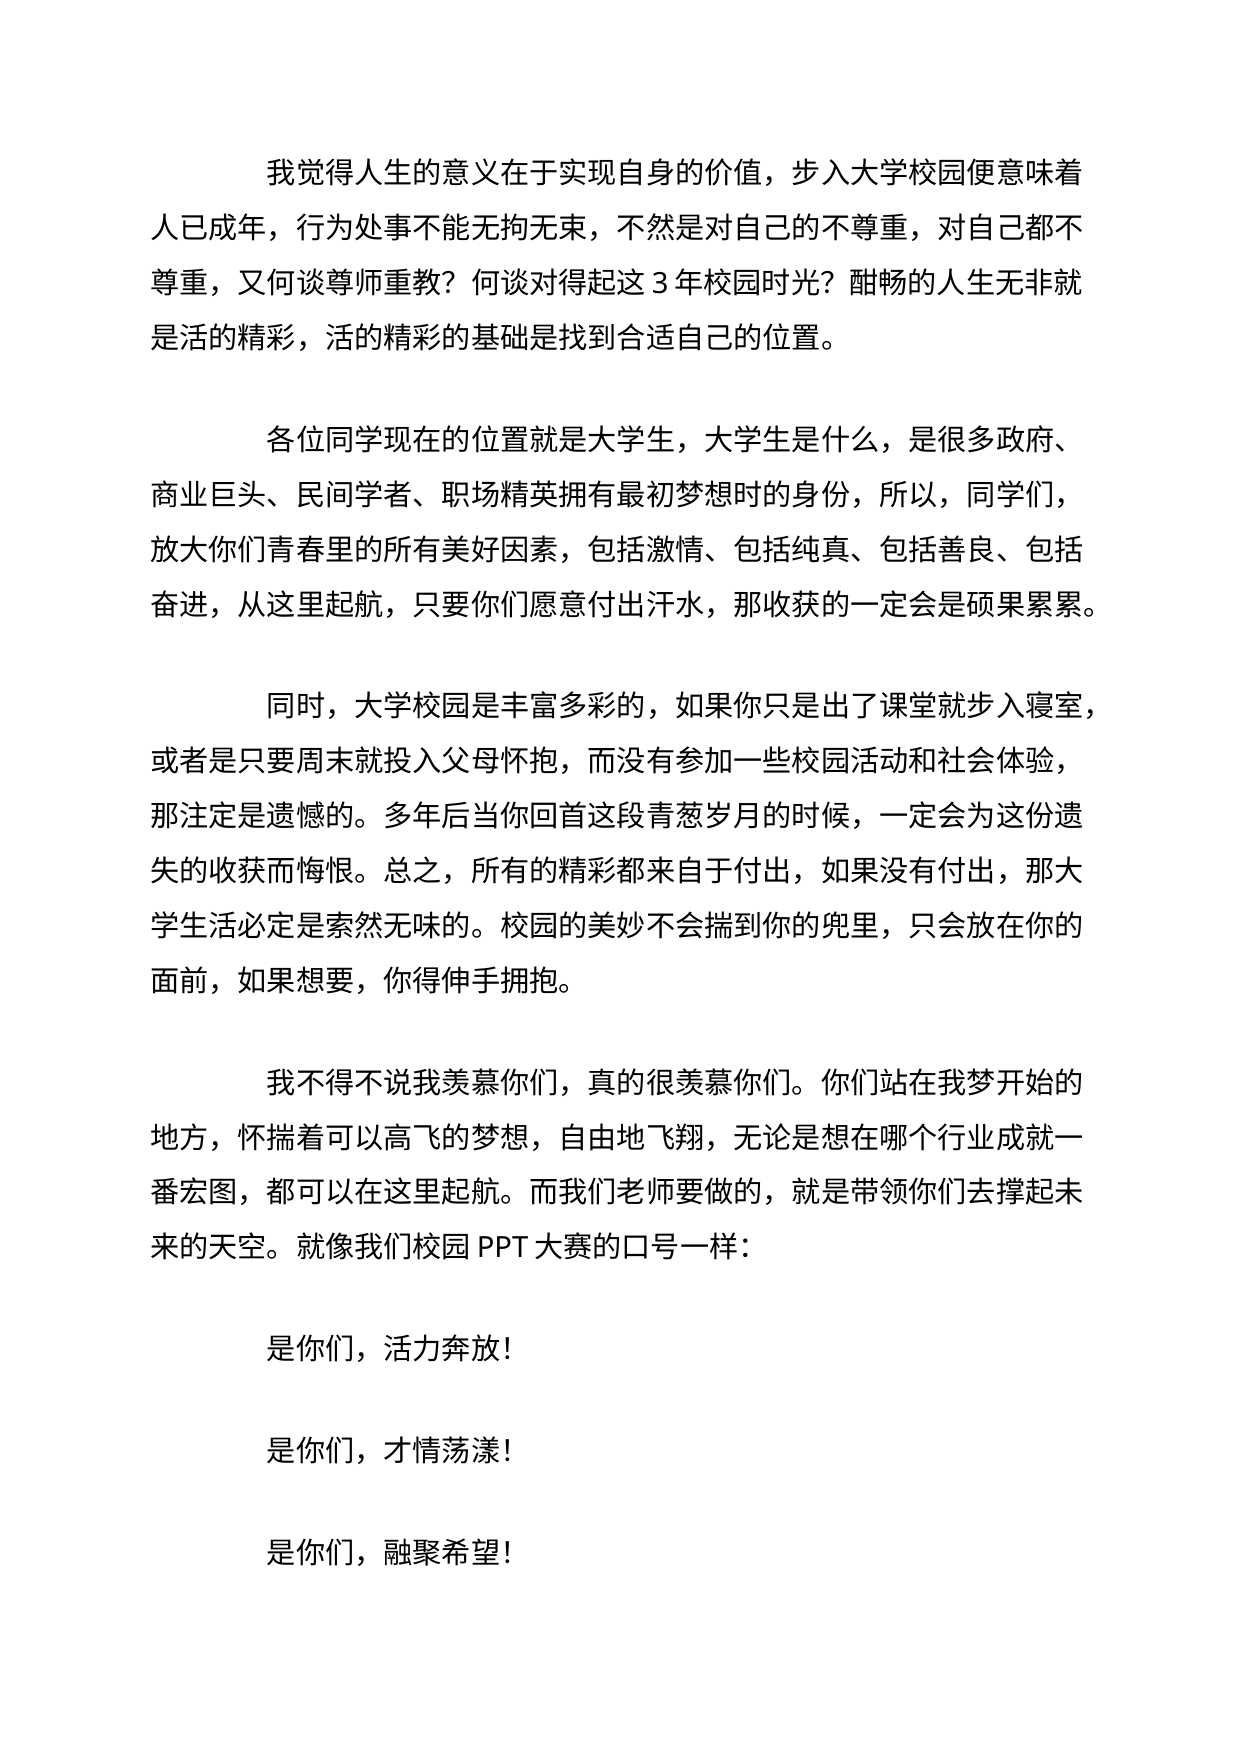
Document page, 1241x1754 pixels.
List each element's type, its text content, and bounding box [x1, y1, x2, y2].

text 是你们，才情荡漾！ [150, 1428, 1090, 1470]
text 我不得不说我羡慕你们，真的很羡慕你们。你们站在我梦开始的地方，怀揣着可以高飞的梦想，自由地飞翔，无论是想在哪个行业成就一番宏图，都可以在这里起航。而我们老师要做的，就是带领你们去撑起未来的天空。就像我们校园PPT大赛的口号一样： [150, 1059, 1090, 1266]
text 是你们，活力奔放！ [150, 1326, 1090, 1368]
text 我觉得人生的意义在于实现自身的价值，步入大学校园便意味着人已成年，行为处事不能无拘无束，不然是对自己的不尊重，对自己都不尊重，又何谈尊师重教？何谈对得起这3年校园时光？酣畅的人生无非就是活的精彩，活的精彩的基础是找到合适自己的位置。 [150, 150, 1090, 357]
text 同时，大学校园是丰富多彩的，如果你只是出了课堂就步入寝室，或者是只要周末就投入父母怀抱，而没有参加一些校园活动和社会体验，那注定是遗憾的。多年后当你回首这段青葱岁月的时候，一定会为这份遗失的收获而悔恨。总之，所有的精彩都来自于付出，如果没有付出，那大学生活必定是索然无味的。校园的美妙不会揣到你的兜里，只会放在你的面前，如果想要，你得伸手拥抱。 [150, 683, 1090, 1000]
text 各位同学现在的位置就是大学生，大学生是什么，是很多政府、商业巨头、民间学者、职场精英拥有最初梦想时的身份，所以，同学们，放大你们青春里的所有美好因素，包括激情、包括纯真、包括善良、包括奋进，从这里起航，只要你们愿意付出汗水，那收获的一定会是硕果累累。 [150, 417, 1090, 623]
text 是你们，融聚希望！ [150, 1529, 1090, 1572]
